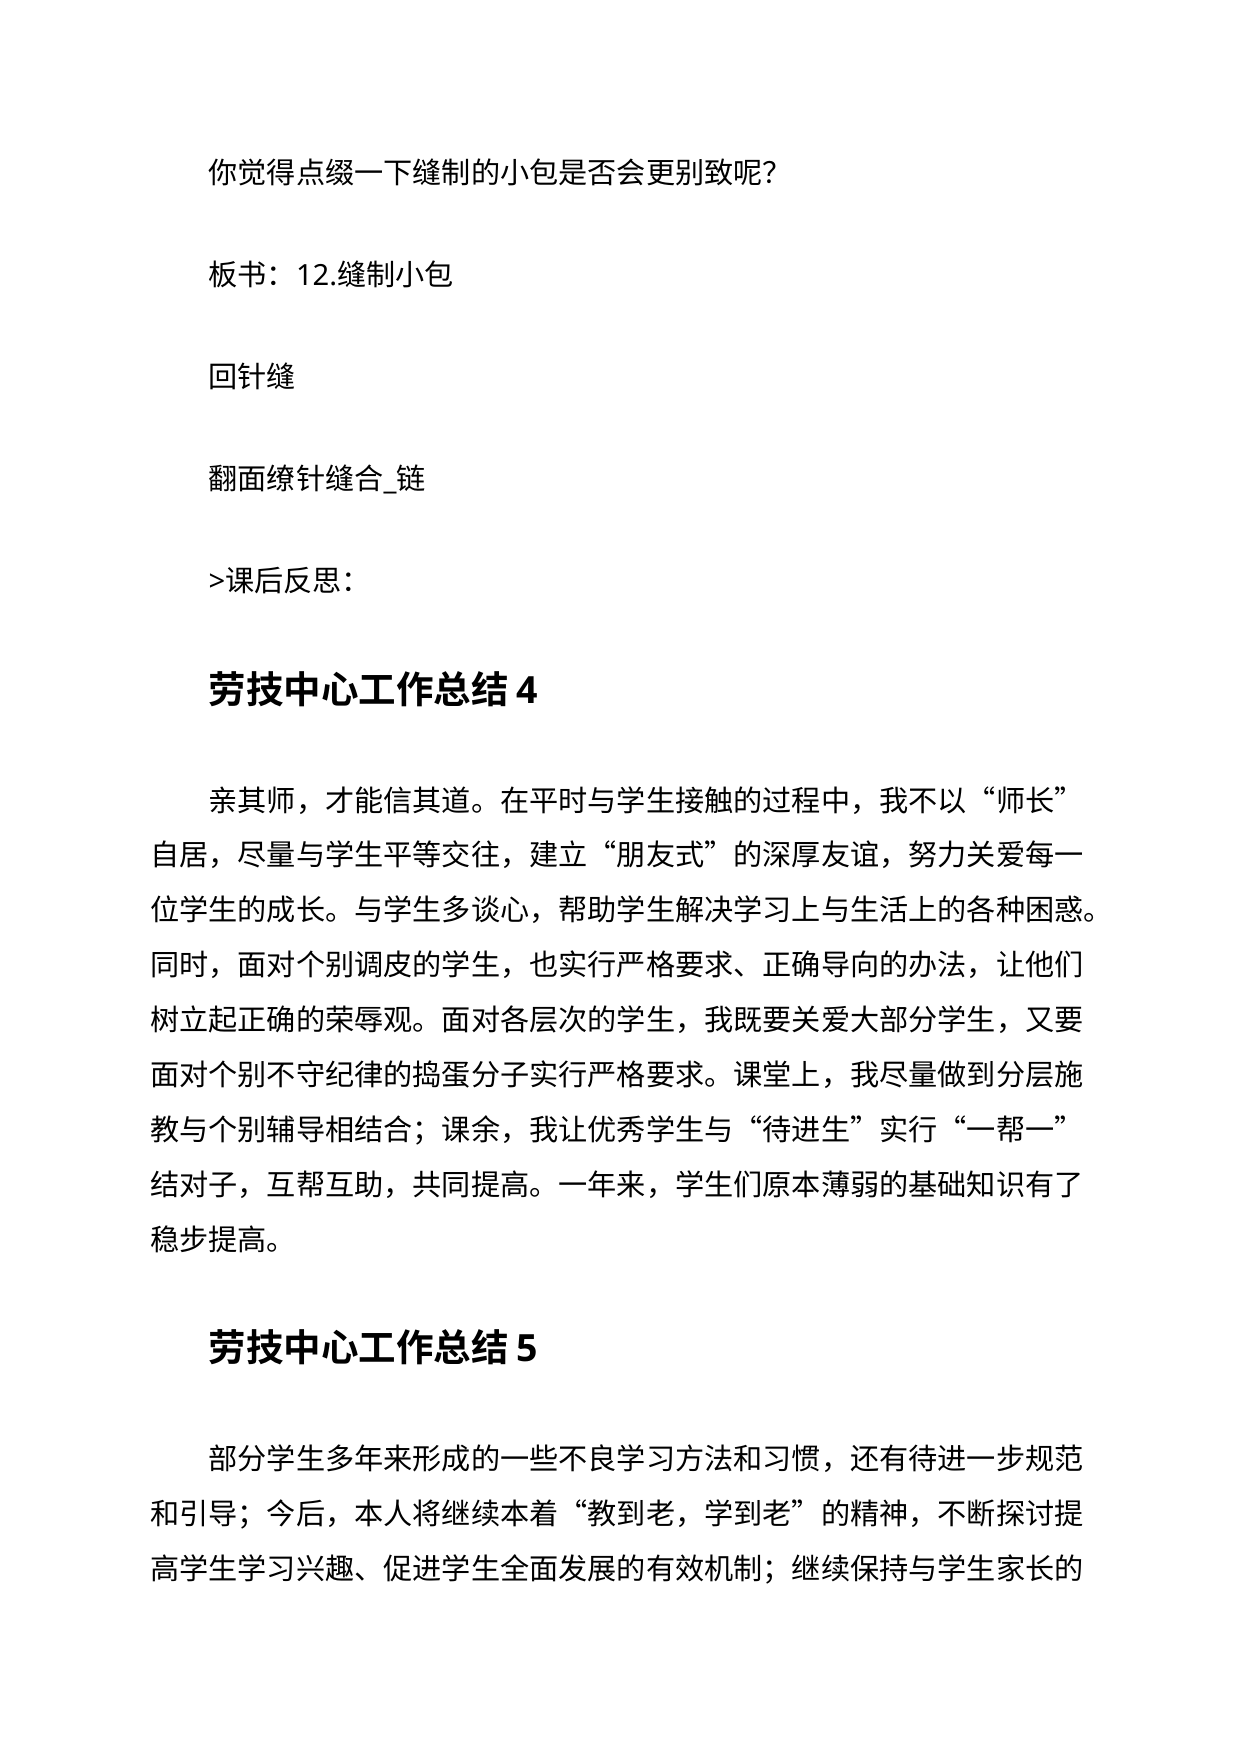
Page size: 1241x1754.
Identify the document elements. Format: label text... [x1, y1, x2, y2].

text >课后反思： [150, 557, 1090, 600]
text 翻面缭针缝合_链 [150, 456, 1090, 498]
text 亲其师，才能信其道。在平时与学生接触的过程中，我不以“师长”自居，尽量与学生平等交往，建立“朋友式”的深厚友谊，努力关爱每一位学生的成长。与学生多谈心，帮助学生解决学习上与生活上的各种困惑。同时，面对个别调皮的学生，也实行严格要求、正确导向的办法，让他们树立起正确的荣辱观。面对各层次的学生，我既要关爱大部分学生，又要面对个别不守纪律的捣蛋分子实行严格要求。课堂上，我尽量做到分层施教与个别辅导相结合；课余，我让优秀学生与“待进生”实行“一帮一”结对子，互帮互助，共同提高。一年来，学生们原本薄弱的基础知识有了稳步提高。 [150, 777, 1090, 1258]
text 你觉得点缀一下缝制的小包是否会更别致呢？ [150, 150, 1090, 192]
text 板书：12.缝制小包 [150, 252, 1090, 294]
text 回针缝 [150, 354, 1090, 396]
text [150, 1436, 1090, 1588]
text 劳技中心工作总结5 [150, 1318, 1090, 1372]
text 劳技中心工作总结4 [150, 659, 1090, 714]
